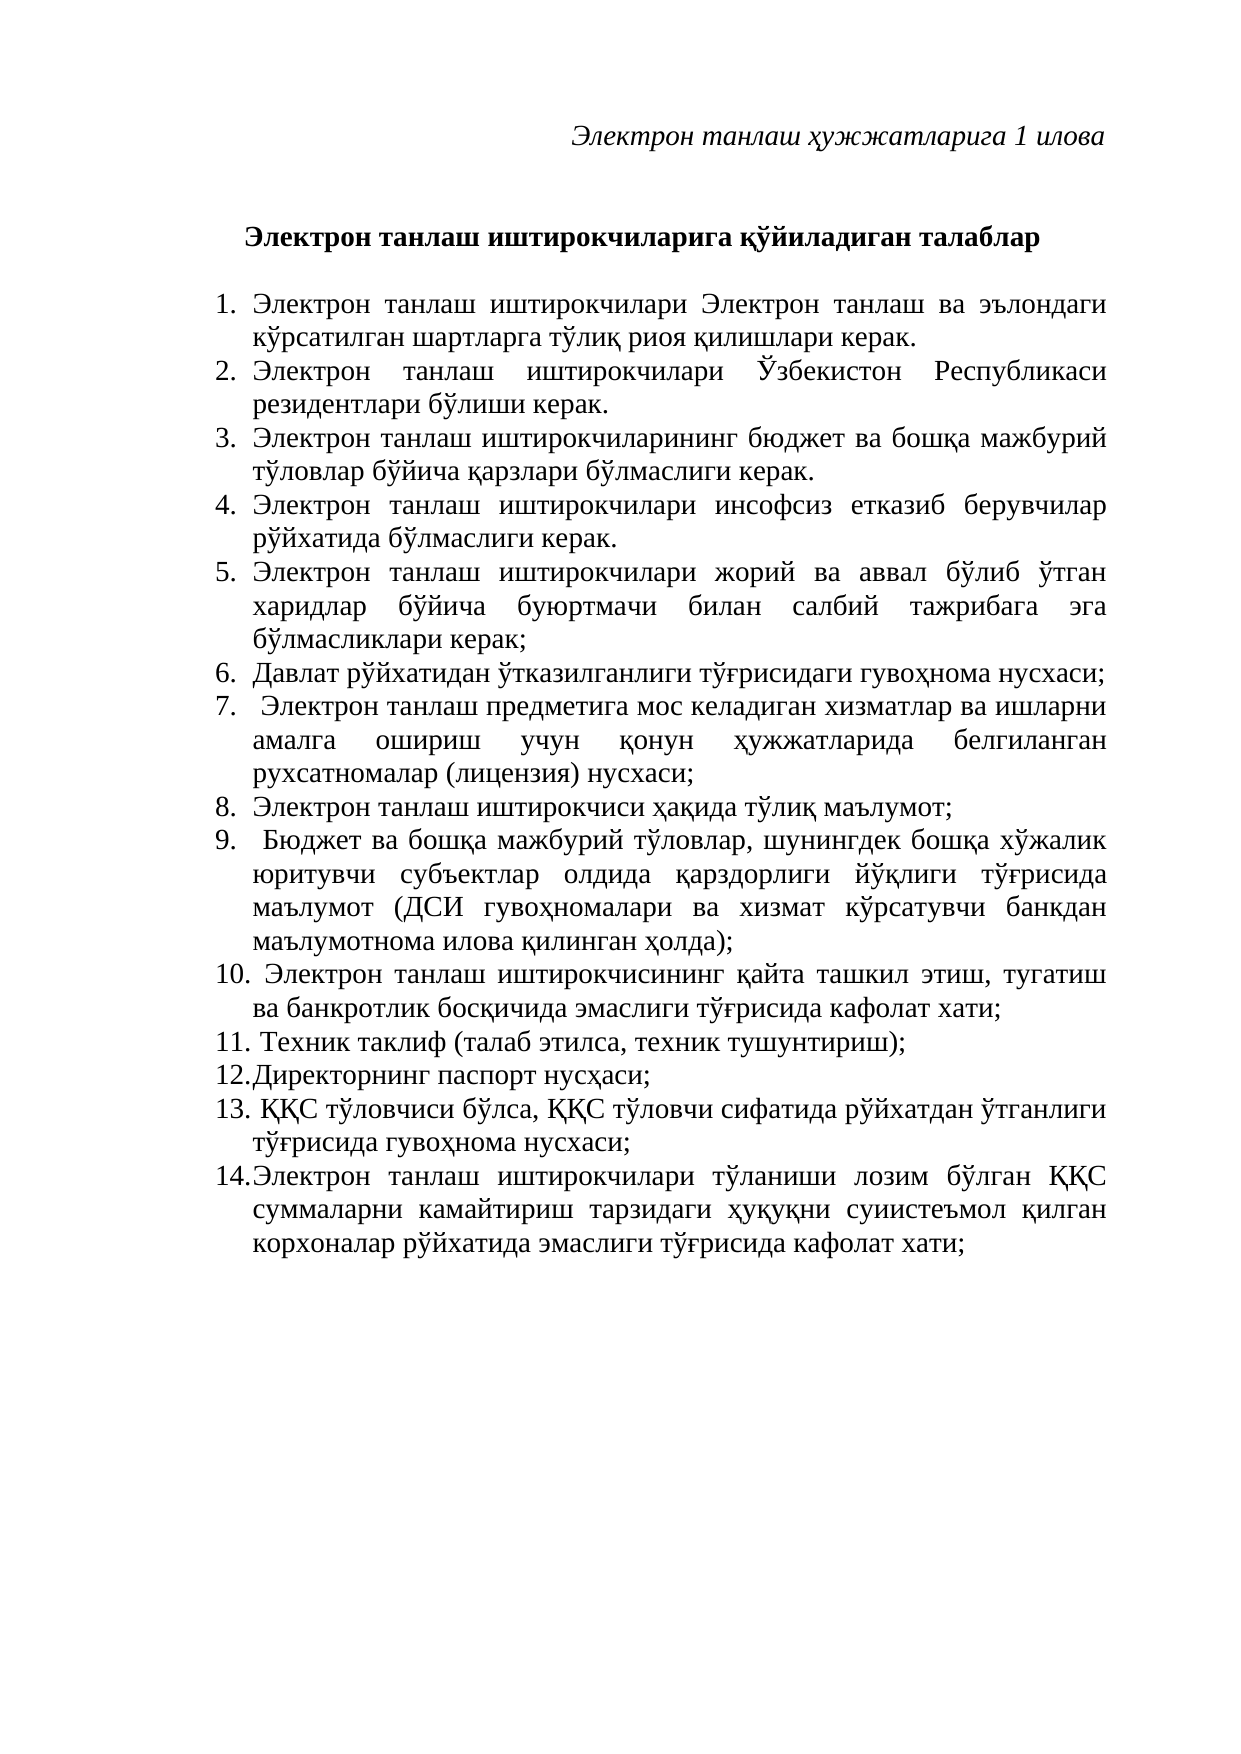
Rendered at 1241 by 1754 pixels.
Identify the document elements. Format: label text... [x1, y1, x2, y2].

text Электрон танлаш ҳужжатларига 1 илова [177, 118, 1107, 152]
list Электрон танлаш иштирокчиларининг бюджет ва бошқа мажбурий тўловлар бўйича қарзлари бўлмаслиги керак. [215, 420, 1107, 487]
list Бюджет ва бошқа мажбурий тўловлар, шунингдек бошқа хўжалик юритувчи субъектлар олдида қарздорлиги йўқлиги тўғрисида маълумот (ДСИ гувоҳномалари ва хизмат кўрсатувчи банкдан маълумотнома илова қилинган ҳолда); [215, 822, 1107, 957]
text Электрон танлаш иштирокчиларига қўйиладиган талаблар [177, 219, 1107, 252]
list Электрон танлаш иштирокчилари тўланиши лозим бўлган ҚҚС суммаларни камайтириш тарзидаги ҳуқуқни суиистеъмол қилган корхоналар рўйхатида эмаслиги тўғрисида кафолат хати; [215, 1158, 1107, 1258]
list Электрон танлаш иштирокчилари Электрон танлаш ва эълондаги кўрсатилган шартларга тўлиқ риоя қилишлари керак. [215, 286, 1107, 353]
list Давлат рўйхатидан ўтказилганлиги тўғрисидаги гувоҳнома нусхаси; [215, 655, 1107, 688]
list ҚҚС тўловчиси бўлса, ҚҚС тўловчи сифатида рўйхатдан ўтганлиги тўғрисида гувоҳнома нусхаси; [215, 1091, 1107, 1158]
list Электрон танлаш иштирокчисининг қайта ташкил этиш, тугатиш ва банкротлик босқичида эмаслиги тўғрисида кафолат хати; [215, 957, 1107, 1024]
list Техник таклиф (талаб этилса, техник тушунтириш); [215, 1024, 1107, 1057]
list Директорнинг паспорт нусҳаси; [215, 1057, 1107, 1091]
list Электрон танлаш иштирокчиси ҳақида тўлиқ маълумот; [215, 789, 1107, 822]
list Электрон танлаш иштирокчилари жорий ва аввал бўлиб ўтган харидлар бўйича буюртмачи билан салбий тажрибага эга бўлмасликлари керак; [215, 554, 1107, 655]
list Электрон танлаш предметига мос келадиган хизматлар ва ишларни амалга ошириш учун қонун ҳужжатларида белгиланган рухсатномалар (лицензия) нусхаси; [215, 688, 1107, 789]
list Электрон танлаш иштирокчилари Ўзбекистон Республикаси резидентлари бўлиши керак. [215, 353, 1107, 420]
list Электрон танлаш иштирокчилари инсофсиз етказиб берувчилар рўйхатида бўлмаслиги керак. [215, 487, 1107, 554]
